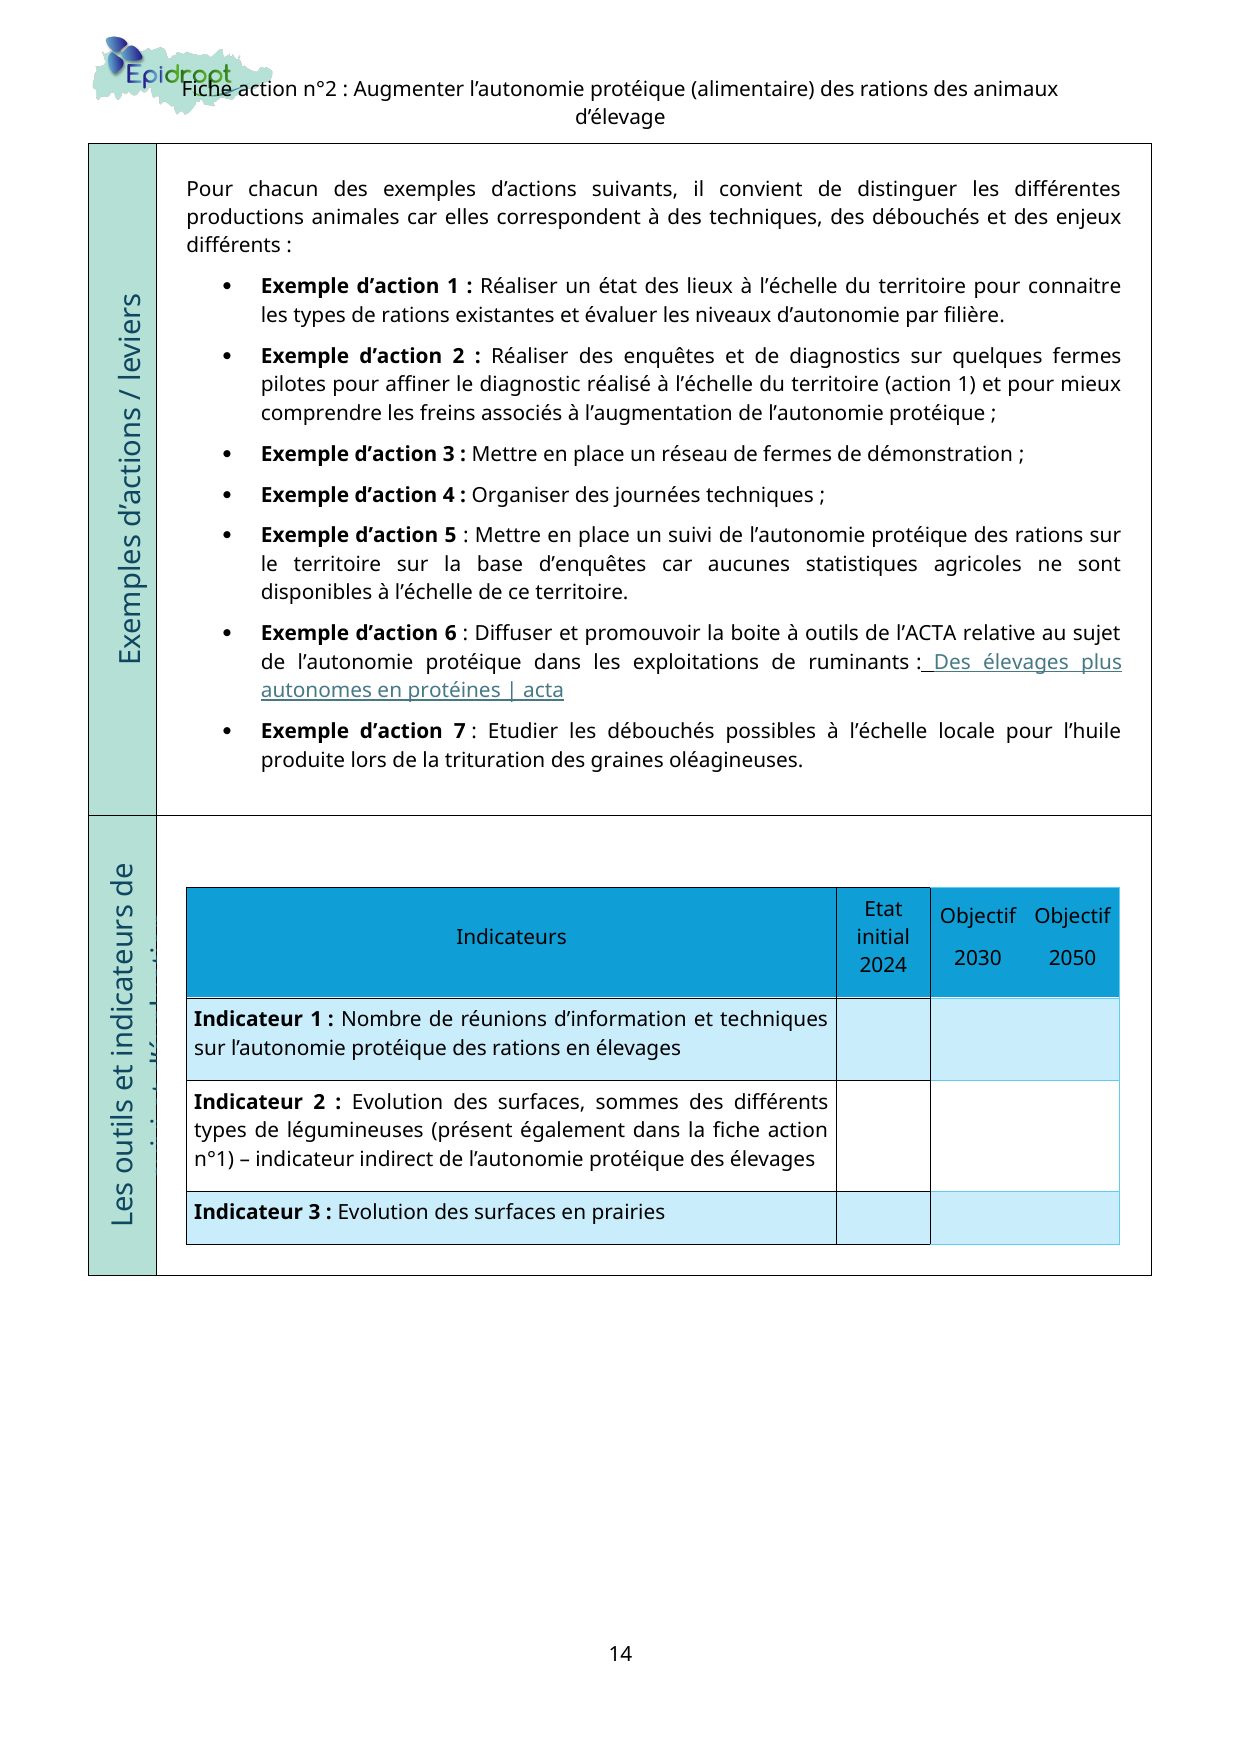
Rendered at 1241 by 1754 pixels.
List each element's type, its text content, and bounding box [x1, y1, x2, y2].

table_cell Les outils et indicateurs de suivi et d’évaluation [89, 816, 156, 1275]
table_cell Pour chacun des exemples d’actions suivants, il convient de distinguer les différentes productions animales car elles correspondent à des techniques, des débouchés et des enjeux différents : Exemple d’action 1 : Réaliser un état des lieux à l’échelle du territoire pour connaitre les types de rations existantes et évaluer les niveaux d’autonomie par filière. Exemple d’action 2 : Réaliser des enquêtes et de diagnostics sur quelques fermes pilotes pour affiner le diagnostic réalisé à l’échelle du territoire (action 1) et pour mieux comprendre les freins associés à l’augmentation de l’autonomie protéique ; Exemple d’action 3 : Mettre en place un réseau de fermes de démonstration ; Exemple d’action 4 : Organiser des journées techniques ; Exemple d’action 5 : Mettre en place un suivi de l’autonomie protéique des rations sur le territoire sur la base d’enquêtes car aucunes statistiques agricoles ne sont disponibles à l’échelle de ce territoire. Exemple d’action 6 : Diffuser et promouvoir la boite à outils de l’ACTA relative au sujet de l’autonomie protéique dans les exploitations de ruminants : Des élevages plus autonomes en protéines | acta Exemple d’action 7 : Etudier les débouchés possibles à l’échelle locale pour l’huile produite lors de la trituration des graines oléagineuses. [157, 144, 1151, 815]
table_cell [157, 816, 1151, 1275]
table_cell Exemples d’actions / leviers [89, 144, 156, 815]
picture [92, 36, 273, 115]
